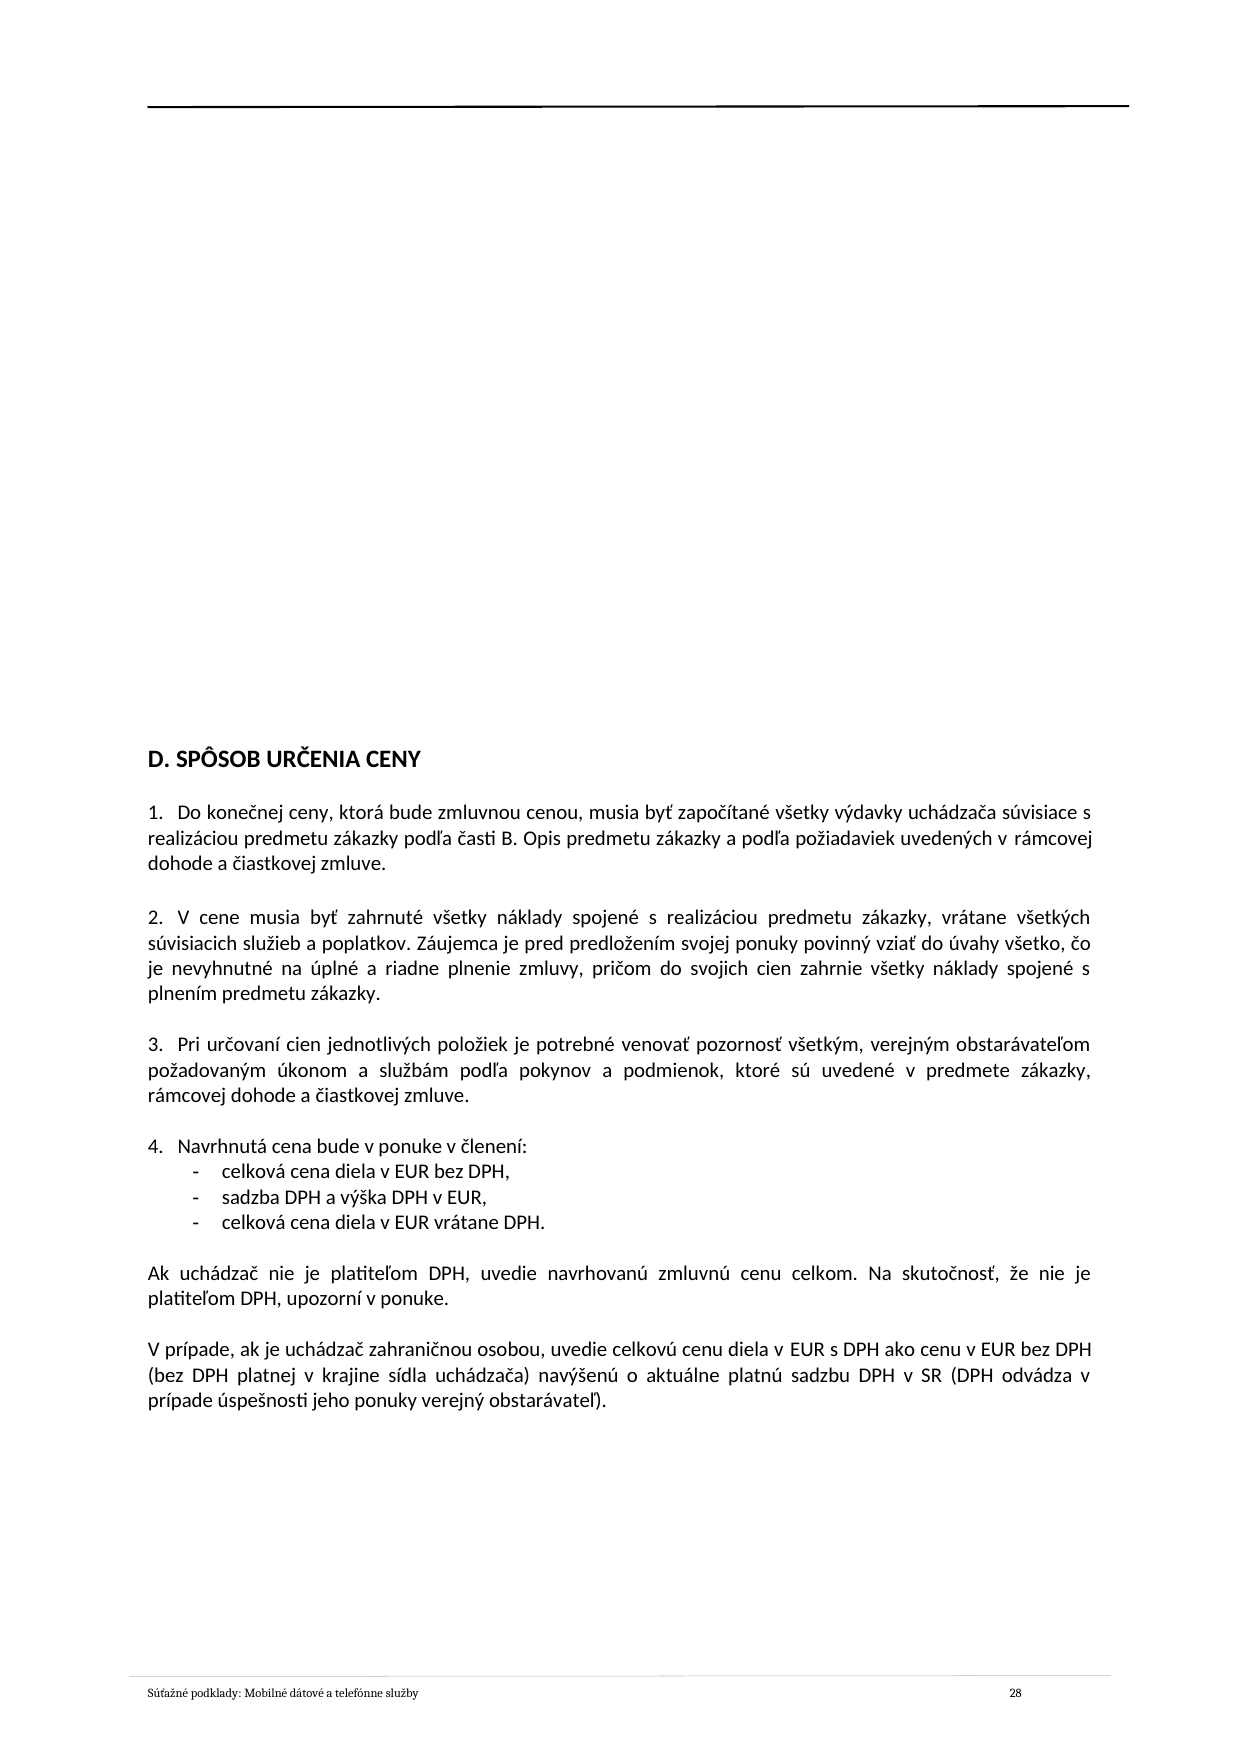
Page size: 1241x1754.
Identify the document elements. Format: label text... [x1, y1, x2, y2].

list Navrhnutá cena bude v ponuke v členení: [148, 1133, 1092, 1158]
list celková cena diela v EUR bez DPH, [192, 1158, 1092, 1184]
list celková cena diela v EUR vrátane DPH. [192, 1209, 1092, 1235]
text V prípade, ak je uchádzač zahraničnou osobou, uvedie celkovú cenu diela v EUR s DPH ako cenu v EUR bez DPH (bez DPH platnej v krajine sídla uchádzača) navýšenú o aktuálne platnú sadzbu DPH v SR (DPH odvádza v prípade úspešnosti jeho ponuky verejný obstarávateľ). [148, 1336, 1092, 1413]
list V cene musia byť zahrnuté všetky náklady spojené s realizáciou predmetu zákazky, vrátane všetkých súvisiacich služieb a poplatkov. Záujemca je pred predložením svojej ponuky povinný vziať do úvahy všetko, čo je nevyhnutné na úplné a riadne plnenie zmluvy, pričom do svojich cien zahrnie všetky náklady spojené s plnením predmetu zákazky. [148, 904, 1092, 1006]
list Pri určovaní cien jednotlivých položiek je potrebné venovať pozornosť všetkým, verejným obstarávateľom požadovaným úkonom a službám podľa pokynov a podmienok, ktoré sú uvedené v predmete zákazky, rámcovej dohode a čiastkovej zmluve. [148, 1031, 1092, 1108]
list sadzba DPH a výška DPH v EUR, [192, 1184, 1092, 1209]
text Ak uchádzač nie je platiteľom DPH, uvedie navrhovanú zmluvnú cenu celkom. Na skutočnosť, že nie je platiteľom DPH, upozorní v ponuke. [148, 1260, 1092, 1311]
list Do konečnej ceny, ktorá bude zmluvnou cenou, musia byť započítané všetky výdavky uchádzača súvisiace s realizáciou predmetu zákazky podľa časti B. Opis predmetu zákazky a podľa požiadaviek uvedených v rámcovej dohode a čiastkovej zmluve. [148, 799, 1092, 876]
text D. SPÔSOB URČENIA CENY [148, 743, 1092, 774]
